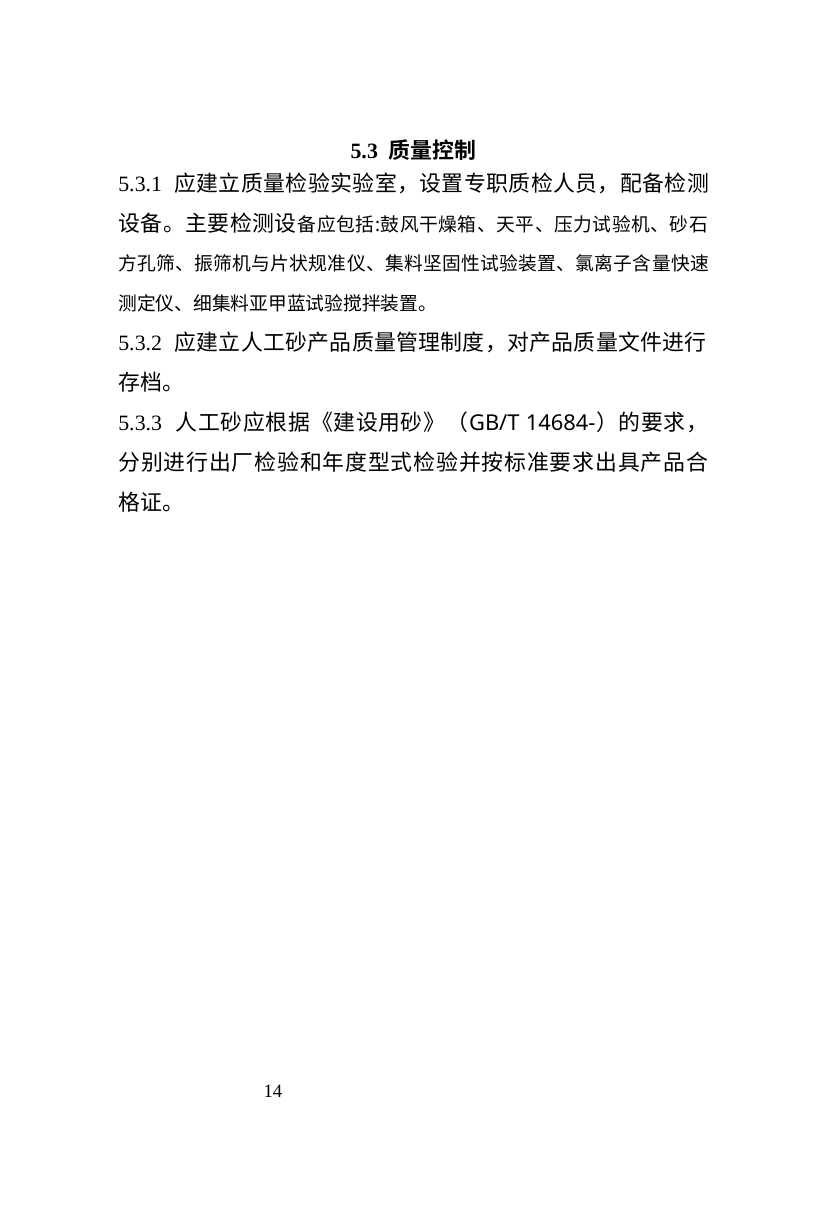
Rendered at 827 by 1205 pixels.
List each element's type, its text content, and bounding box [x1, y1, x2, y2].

text 5.3.3 人工砂应根据《建设用砂》（GB/T 14684-）的要求，分别进行出厂检验和年度型式检验并按标准要求出具产品合格证。 [118, 404, 709, 517]
text 5.3.1 应建立质量检验实验室，设置专职质检人员，配备检测设备。主要检测设备应包括:鼓风干燥箱、天平、压力试验机、砂石方孔筛、振筛机与片状规准仪、集料坚固性试验装置、氯离子含量快速测定仪、细集料亚甲蓝试验搅拌装置。 [118, 166, 709, 319]
text 5.3.2 应建立人工砂产品质量管理制度，对产品质量文件进行存档。 [118, 324, 709, 398]
text 5.3 质量控制 [118, 132, 709, 166]
